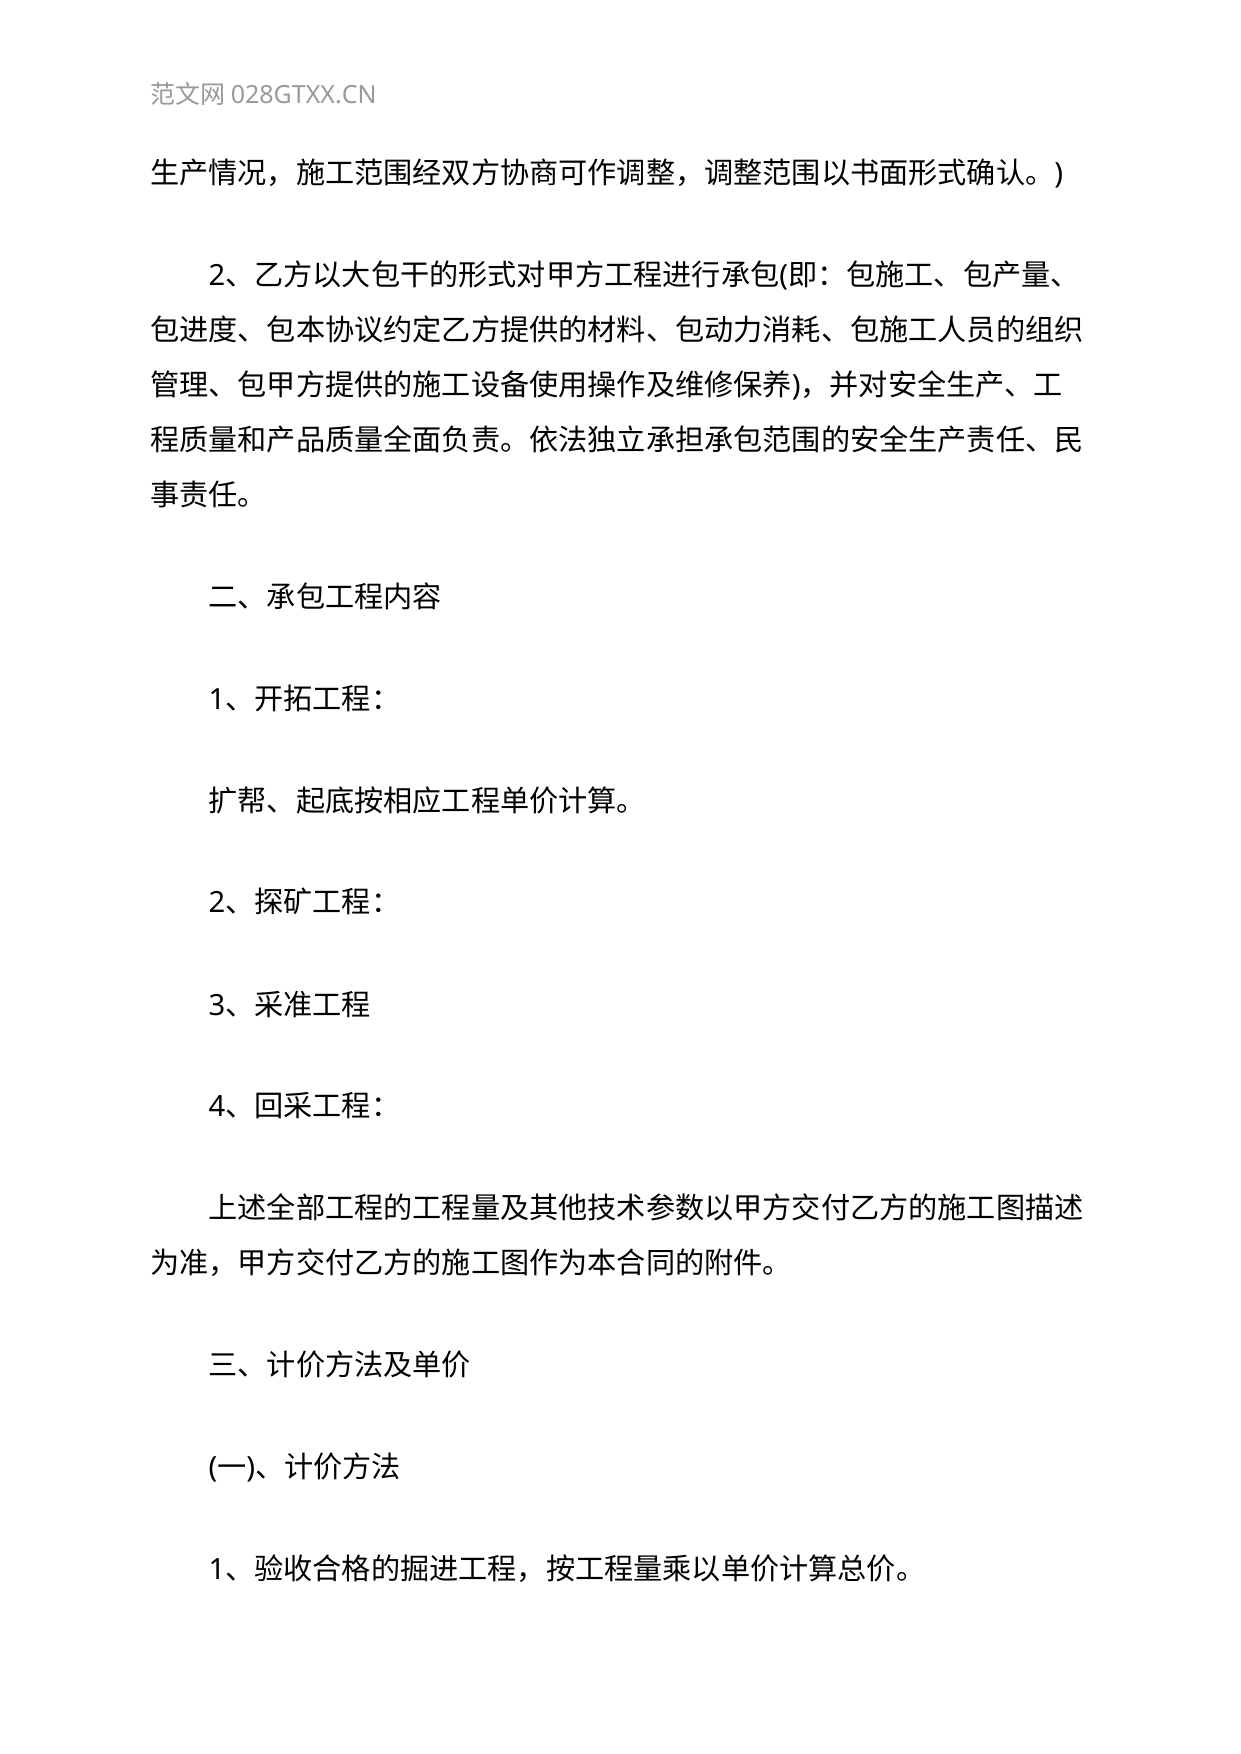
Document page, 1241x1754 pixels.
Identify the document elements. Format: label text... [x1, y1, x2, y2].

text 3、采准工程 [150, 981, 1090, 1023]
text 2、乙方以大包干的形式对甲方工程进行承包(即：包施工、包产量、包进度、包本协议约定乙方提供的材料、包动力消耗、包施工人员的组织管理、包甲方提供的施工设备使用操作及维修保养)，并对安全生产、工程质量和产品质量全面负责。依法独立承担承包范围的安全生产责任、民事责任。 [150, 252, 1090, 514]
text 1、开拓工程： [150, 675, 1090, 718]
text 4、回采工程： [150, 1083, 1090, 1125]
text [150, 150, 1090, 192]
text 1、验收合格的掘进工程，按工程量乘以单价计算总价。 [150, 1545, 1090, 1588]
text (一)、计价方法 [150, 1443, 1090, 1486]
text 2、探矿工程： [150, 879, 1090, 921]
text 二、承包工程内容 [150, 573, 1090, 616]
text 扩帮、起底按相应工程单价计算。 [150, 777, 1090, 819]
text 上述全部工程的工程量及其他技术参数以甲方交付乙方的施工图描述为准，甲方交付乙方的施工图作为本合同的附件。 [150, 1185, 1090, 1282]
text 三、计价方法及单价 [150, 1342, 1090, 1384]
